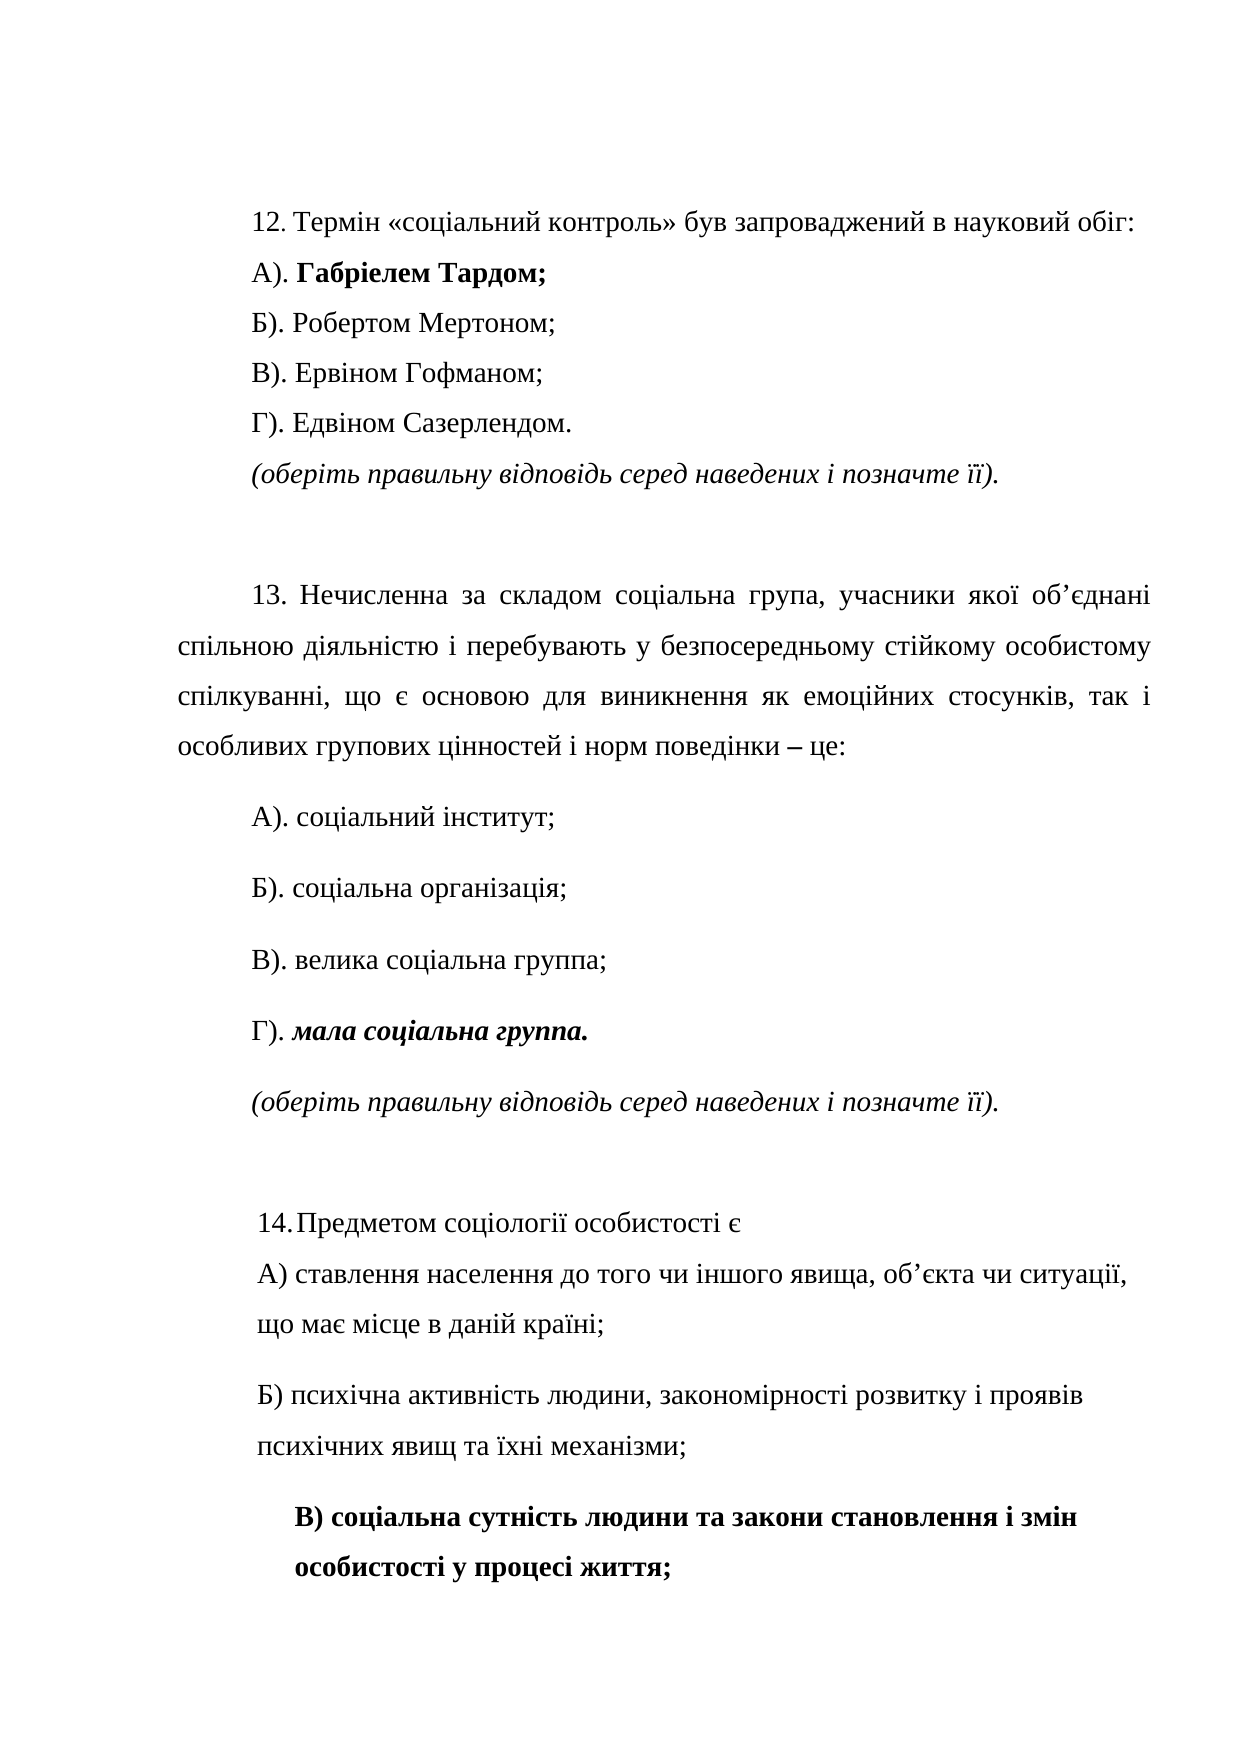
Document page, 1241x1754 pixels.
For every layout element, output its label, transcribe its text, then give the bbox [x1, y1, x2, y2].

text В) соціальна сутність людини та закони становлення і змін особистості у процесі життя; [294, 1499, 1152, 1583]
text Б). соціальна організація; [177, 871, 1152, 904]
list Г). Едвіном Сазерлендом. [177, 406, 1152, 439]
list Предметом соціології особистості є [257, 1206, 1152, 1239]
list Б). Робертом Мертоном; [177, 305, 1152, 338]
text 13. Нечисленна за складом соціальна група, учасники якої об’єднані спільною діяльністю і перебувають у безпосередньому стійкому особистому спілкуванні, що є основою для виникнення як емоційних стосунків, так і особливих групових цінностей і норм поведінки – це: [177, 577, 1152, 762]
text Г). мала соціальна группа. [177, 1013, 1152, 1046]
list 12. Термін «соціальний контроль» був запроваджений в науковий обіг: [177, 204, 1152, 238]
list (оберіть правильну відповідь серед наведених і позначте її). [177, 456, 1152, 489]
text А). соціальний інститут; [177, 799, 1152, 833]
text А) ставлення населення до того чи іншого явища, об’єкта чи ситуації, що має місце в даній країні; [257, 1256, 1152, 1340]
list А). Габріелем Тардом; [177, 255, 1152, 288]
text В). велика соціальна группа; [177, 942, 1152, 975]
list В). Ервіном Гофманом; [177, 355, 1152, 389]
list (оберіть правильну відповідь серед наведених і позначте її). [177, 1084, 1152, 1118]
text Б) психічна активність людини, закономірності розвитку і проявів психічних явищ та їхні механізми; [257, 1377, 1152, 1461]
